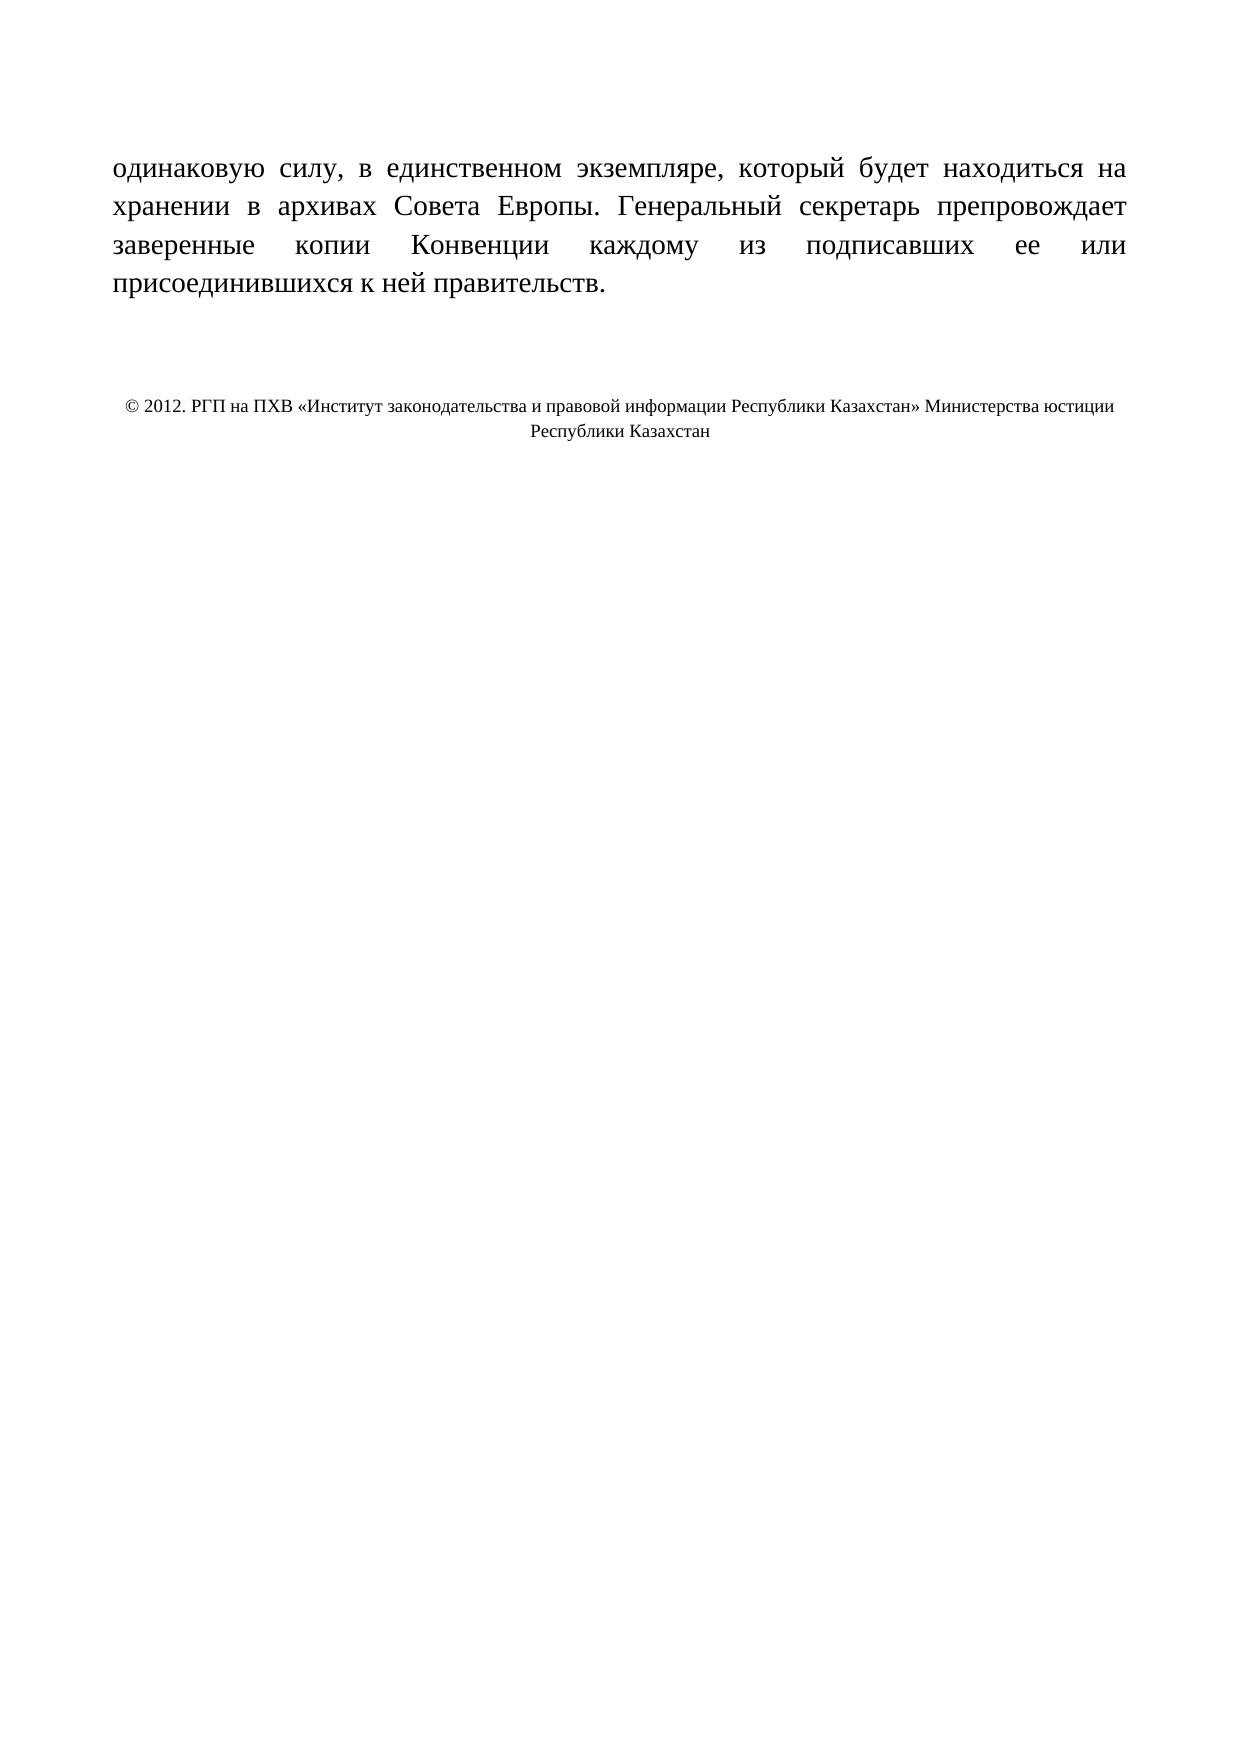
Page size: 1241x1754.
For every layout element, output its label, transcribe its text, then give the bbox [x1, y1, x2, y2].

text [112, 150, 1128, 299]
text © 2012. РГП на ПХВ «Институт законодательства и правовой информации Республики Казахстан» Министерства юстиции Республики Казахстан [112, 395, 1128, 441]
